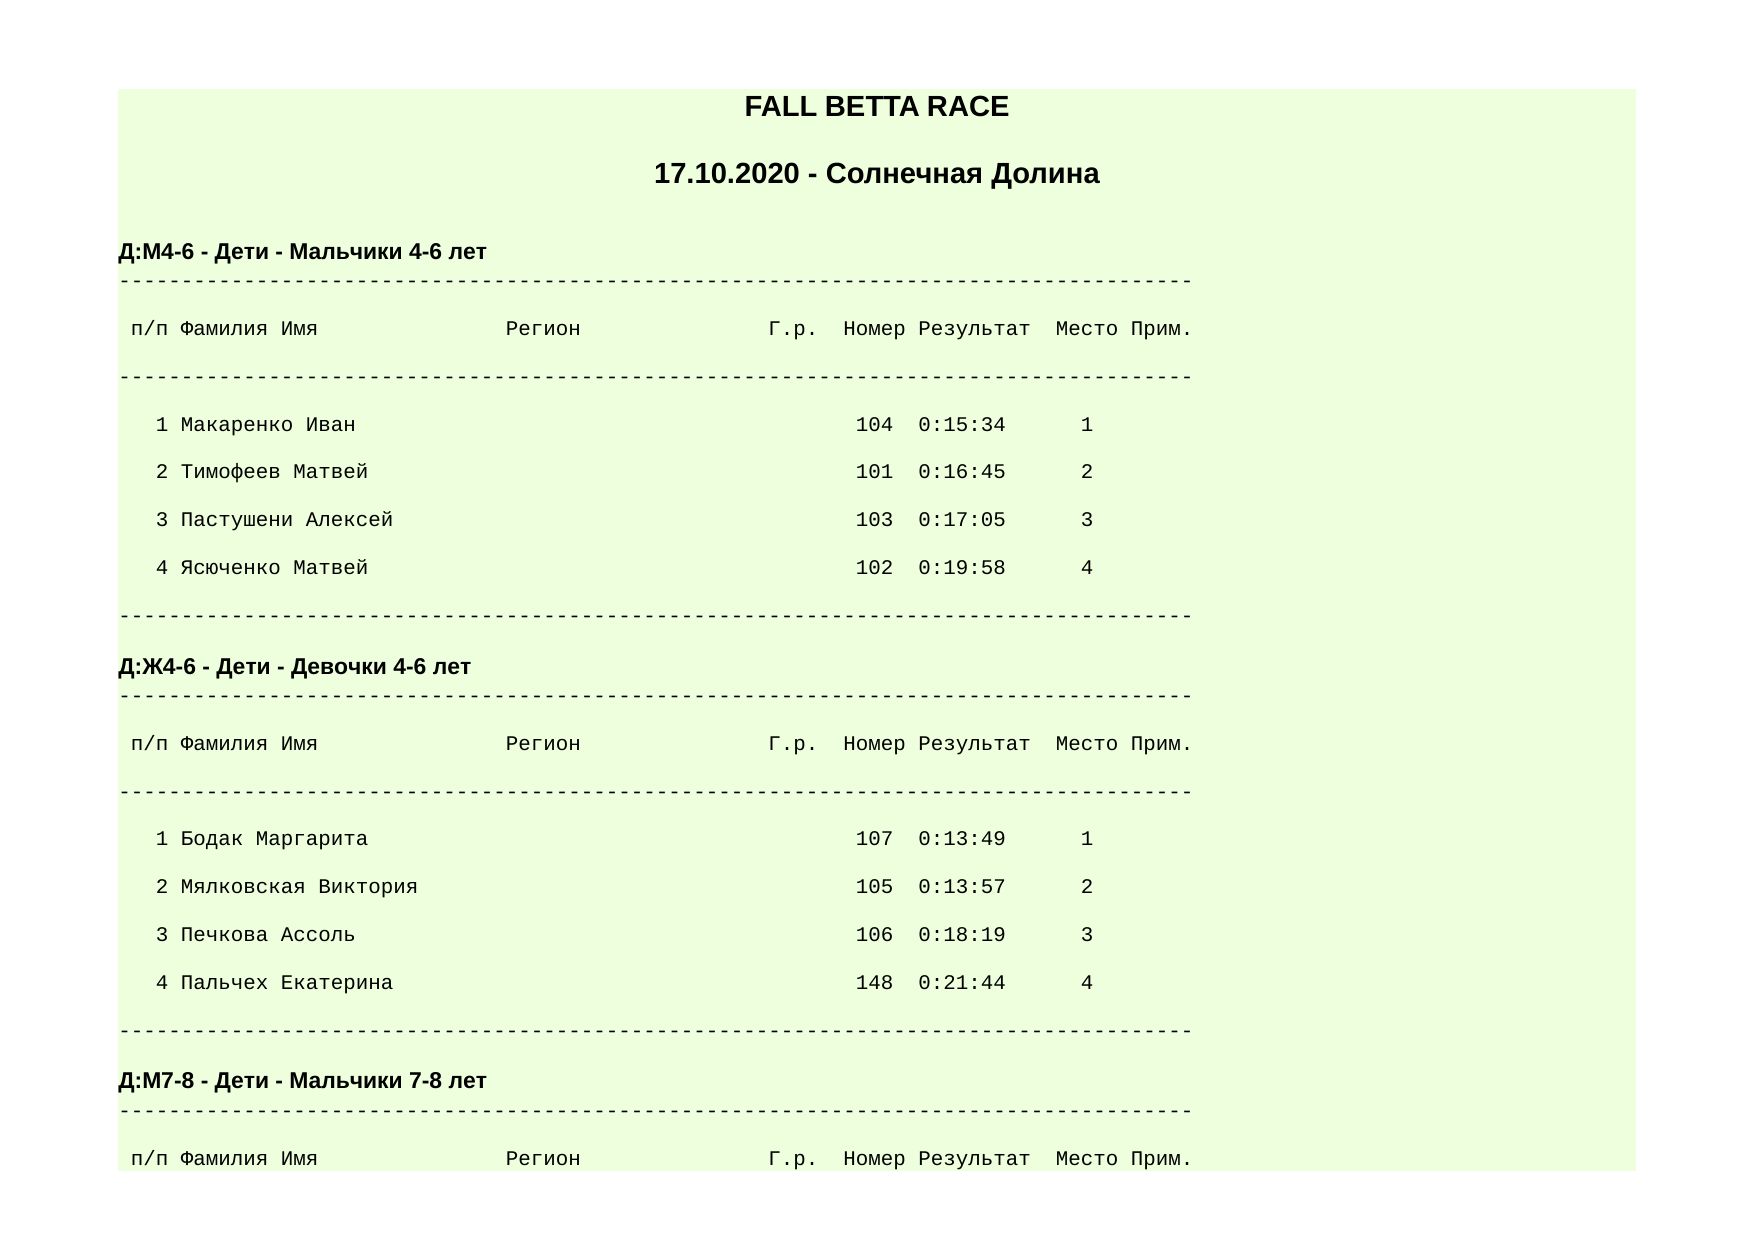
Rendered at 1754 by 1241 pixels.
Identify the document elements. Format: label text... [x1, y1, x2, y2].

text 2 Мялковская Виктория 105 0:13:57 2 [118, 876, 1636, 900]
text Д:М4-6 - Дети - Мальчики 4-6 лет [118, 238, 1636, 264]
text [118, 1020, 1636, 1043]
text FALL BETTA RACE 17.10.2020 - Солнечная Долина [118, 89, 1636, 189]
text 1 Бодак Маргарита 107 0:13:49 1 [118, 828, 1636, 852]
text п/п Фамилия Имя Регион Г.р. Номер Результат Место Прим. [118, 1148, 1636, 1171]
text п/п Фамилия Имя Регион Г.р. Номер Результат Место Прим. [118, 733, 1636, 756]
text -------------------------------------------------------------------------------------- [118, 605, 1636, 628]
text 4 Пальчех Екатерина 148 0:21:44 4 [118, 972, 1636, 996]
text 3 Пастушени Алексей 103 0:17:05 3 [118, 509, 1636, 533]
text Д:Ж4-6 - Дети - Девочки 4-6 лет [118, 653, 1636, 679]
text -------------------------------------------------------------------------------------- [118, 270, 1636, 294]
text п/п Фамилия Имя Регион Г.р. Номер Результат Место Прим. [118, 318, 1636, 342]
text -------------------------------------------------------------------------------------- [118, 685, 1636, 709]
text -------------------------------------------------------------------------------------- [118, 781, 1636, 804]
text 4 Ясюченко Матвей 102 0:19:58 4 [118, 557, 1636, 581]
text Д:М7-8 - Дети - Мальчики 7-8 лет [118, 1067, 1636, 1094]
text 2 Тимофеев Матвей 101 0:16:45 2 [118, 461, 1636, 485]
text 3 Печкова Ассоль 106 0:18:19 3 [118, 924, 1636, 948]
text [118, 1100, 1636, 1123]
text -------------------------------------------------------------------------------------- [118, 366, 1636, 389]
text 1 Макаренко Иван 104 0:15:34 1 [118, 413, 1636, 437]
